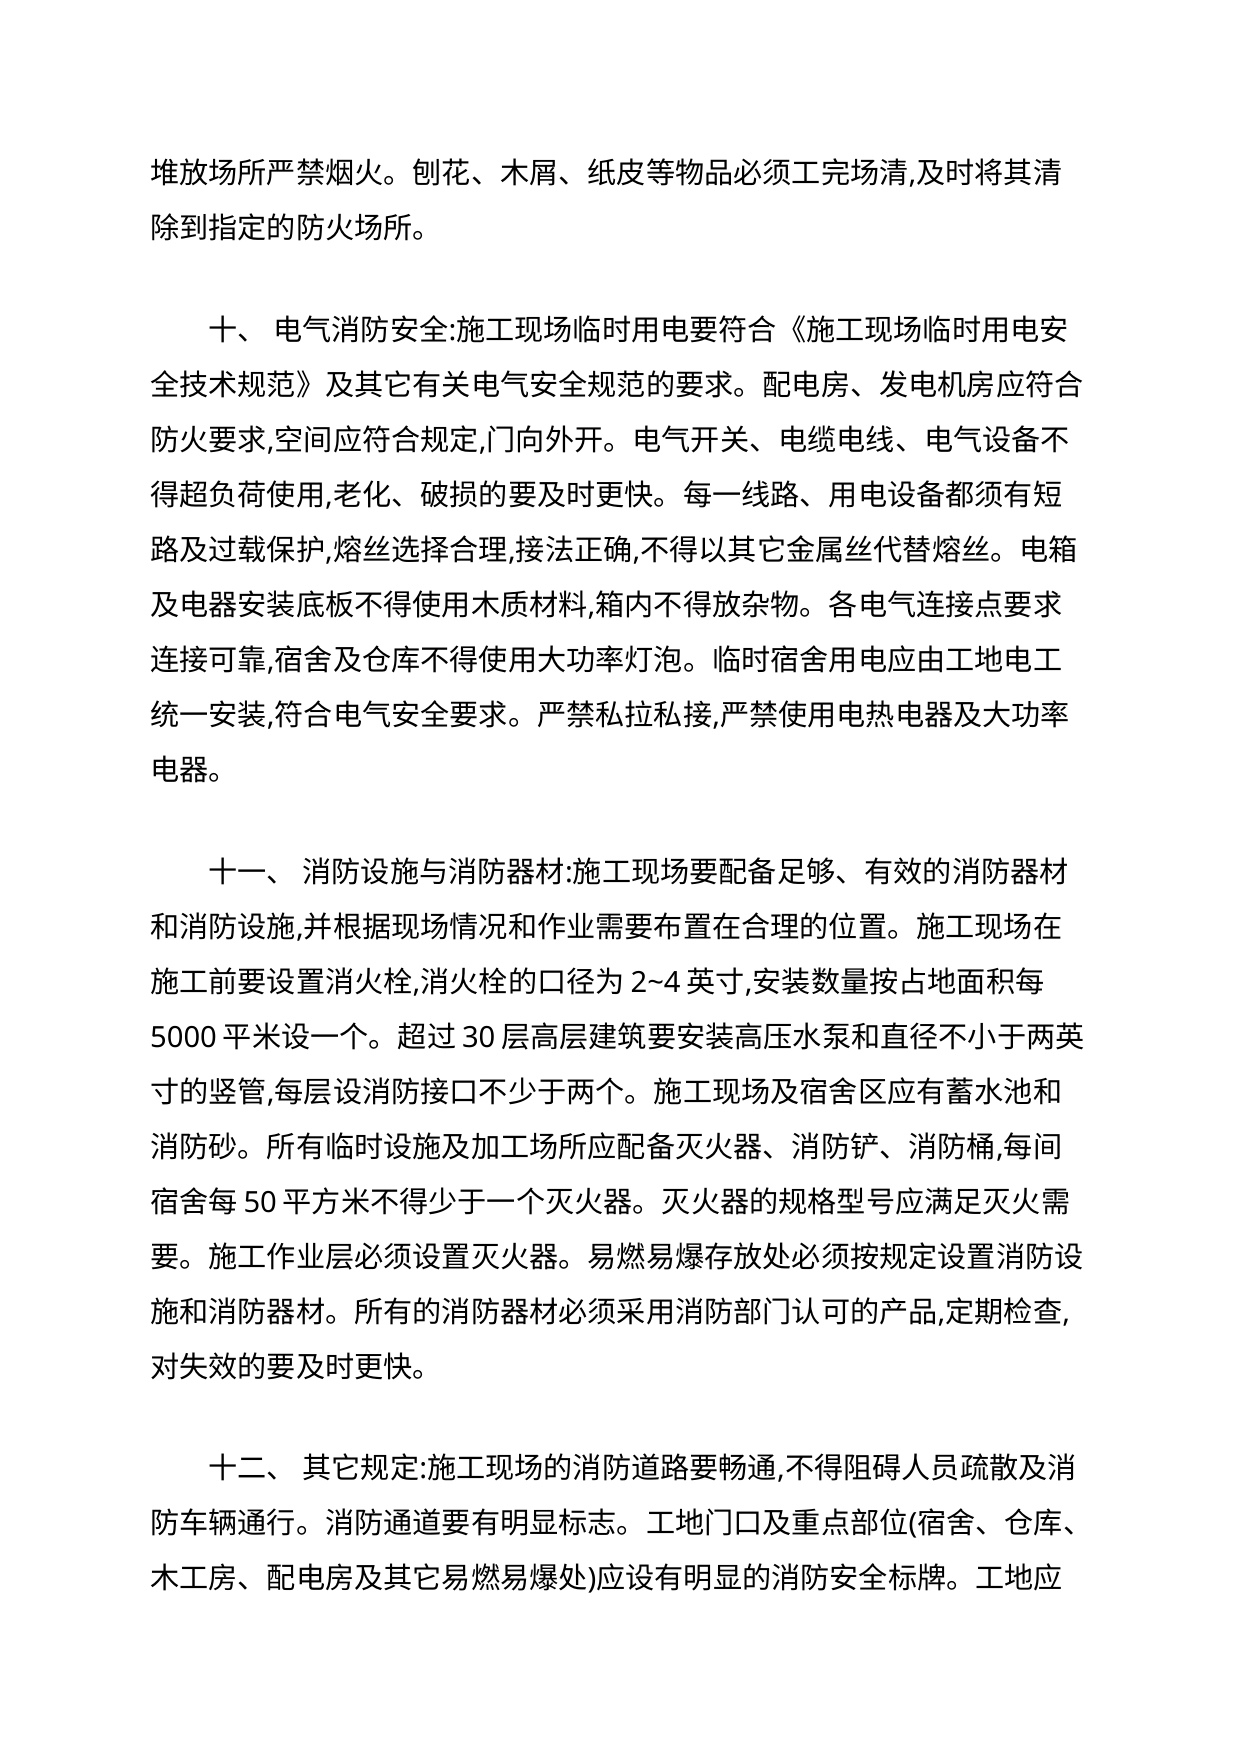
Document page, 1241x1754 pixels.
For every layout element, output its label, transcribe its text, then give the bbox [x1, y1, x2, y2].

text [150, 1445, 1090, 1597]
text 十、 电气消防安全:施工现场临时用电要符合《施工现场临时用电安全技术规范》及其它有关电气安全规范的要求。配电房、发电机房应符合防火要求,空间应符合规定,门向外开。电气开关、电缆电线、电气设备不得超负荷使用,老化、破损的要及时更快。每一线路、用电设备都须有短路及过载保护,熔丝选择合理,接法正确,不得以其它金属丝代替熔丝。电箱及电器安装底板不得使用木质材料,箱内不得放杂物。各电气连接点要求连接可靠,宿舍及仓库不得使用大功率灯泡。临时宿舍用电应由工地电工统一安装,符合电气安全要求。严禁私拉私接,严禁使用电热电器及大功率电器。 [150, 307, 1090, 789]
text 十一、 消防设施与消防器材:施工现场要配备足够、有效的消防器材和消防设施,并根据现场情况和作业需要布置在合理的位置。施工现场在施工前要设置消火栓,消火栓的口径为2~4英寸,安装数量按占地面积每5000平米设一个。超过30层高层建筑要安装高压水泵和直径不小于两英寸的竖管,每层设消防接口不少于两个。施工现场及宿舍区应有蓄水池和消防砂。所有临时设施及加工场所应配备灭火器、消防铲、消防桶,每间宿舍每50平方米不得少于一个灭火器。灭火器的规格型号应满足灭火需要。施工作业层必须设置灭火器。易燃易爆存放处必须按规定设置消防设施和消防器材。所有的消防器材必须采用消防部门认可的产品,定期检查,对失效的要及时更快。 [150, 848, 1090, 1386]
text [150, 150, 1090, 247]
